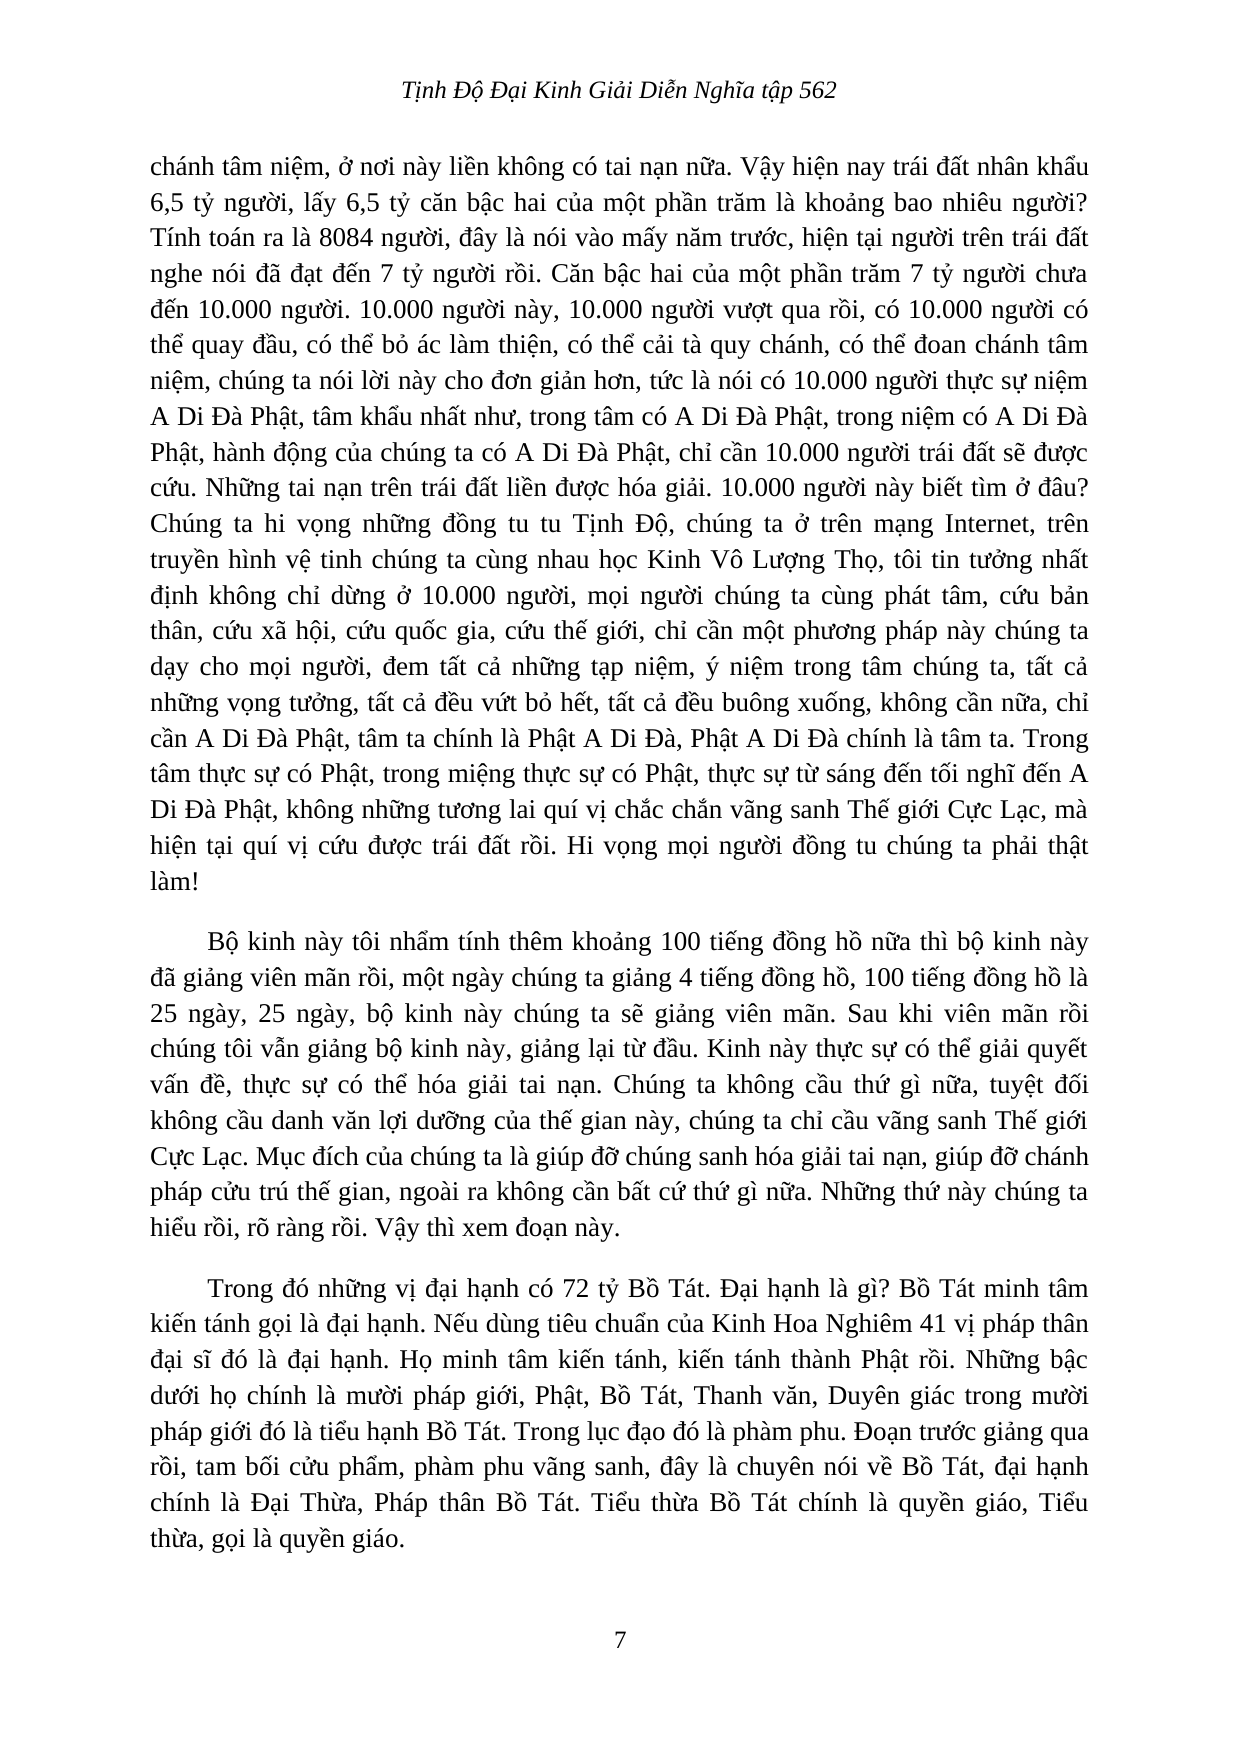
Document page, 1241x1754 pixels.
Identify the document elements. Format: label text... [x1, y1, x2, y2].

text Trong đó những vị đại hạnh có 72 tỷ Bồ Tát. Đại hạnh là gì? Bồ Tát minh tâm kiến tánh gọi là đại hạnh. Nếu dùng tiêu chuẩn của Kinh Hoa Nghiêm 41 vị pháp thân đại sĩ đó là đại hạnh. Họ minh tâm kiến tánh, kiến tánh thành Phật rồi. Những bậc dưới họ chính là mười pháp giới, Phật, Bồ Tát, Thanh văn, Duyên giác trong mười pháp giới đó là tiểu hạnh Bồ Tát. Trong lục đạo đó là phàm phu. Đoạn trước giảng qua rồi, tam bối cửu phẩm, phàm phu vãng sanh, đây là chuyên nói về Bồ Tát, đại hạnh chính là Đại Thừa, Pháp thân Bồ Tát. Tiểu thừa Bồ Tát chính là quyền giáo, Tiểu thừa, gọi là quyền giáo. [150, 1272, 1090, 1553]
text Bộ kinh này tôi nhẩm tính thêm khoảng 100 tiếng đồng hồ nữa thì bộ kinh này đã giảng viên mãn rồi, một ngày chúng ta giảng 4 tiếng đồng hồ, 100 tiếng đồng hồ là 25 ngày, 25 ngày, bộ kinh này chúng ta sẽ giảng viên mãn. Sau khi viên mãn rồi chúng tôi vẫn giảng bộ kinh này, giảng lại từ đầu. Kinh này thực sự có thể giải quyết vấn đề, thực sự có thể hóa giải tai nạn. Chúng ta không cầu thứ gì nữa, tuyệt đối không cầu danh văn lợi dưỡng của thế gian này, chúng ta chỉ cầu vãng sanh Thế giới Cực Lạc. Mục đích của chúng ta là giúp đỡ chúng sanh hóa giải tai nạn, giúp đỡ chánh pháp cửu trú thế gian, ngoài ra không cần bất cứ thứ gì nữa. Những thứ này chúng ta hiểu rồi, rõ ràng rồi. Vậy thì xem đoạn này. [150, 925, 1090, 1242]
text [150, 150, 1090, 896]
